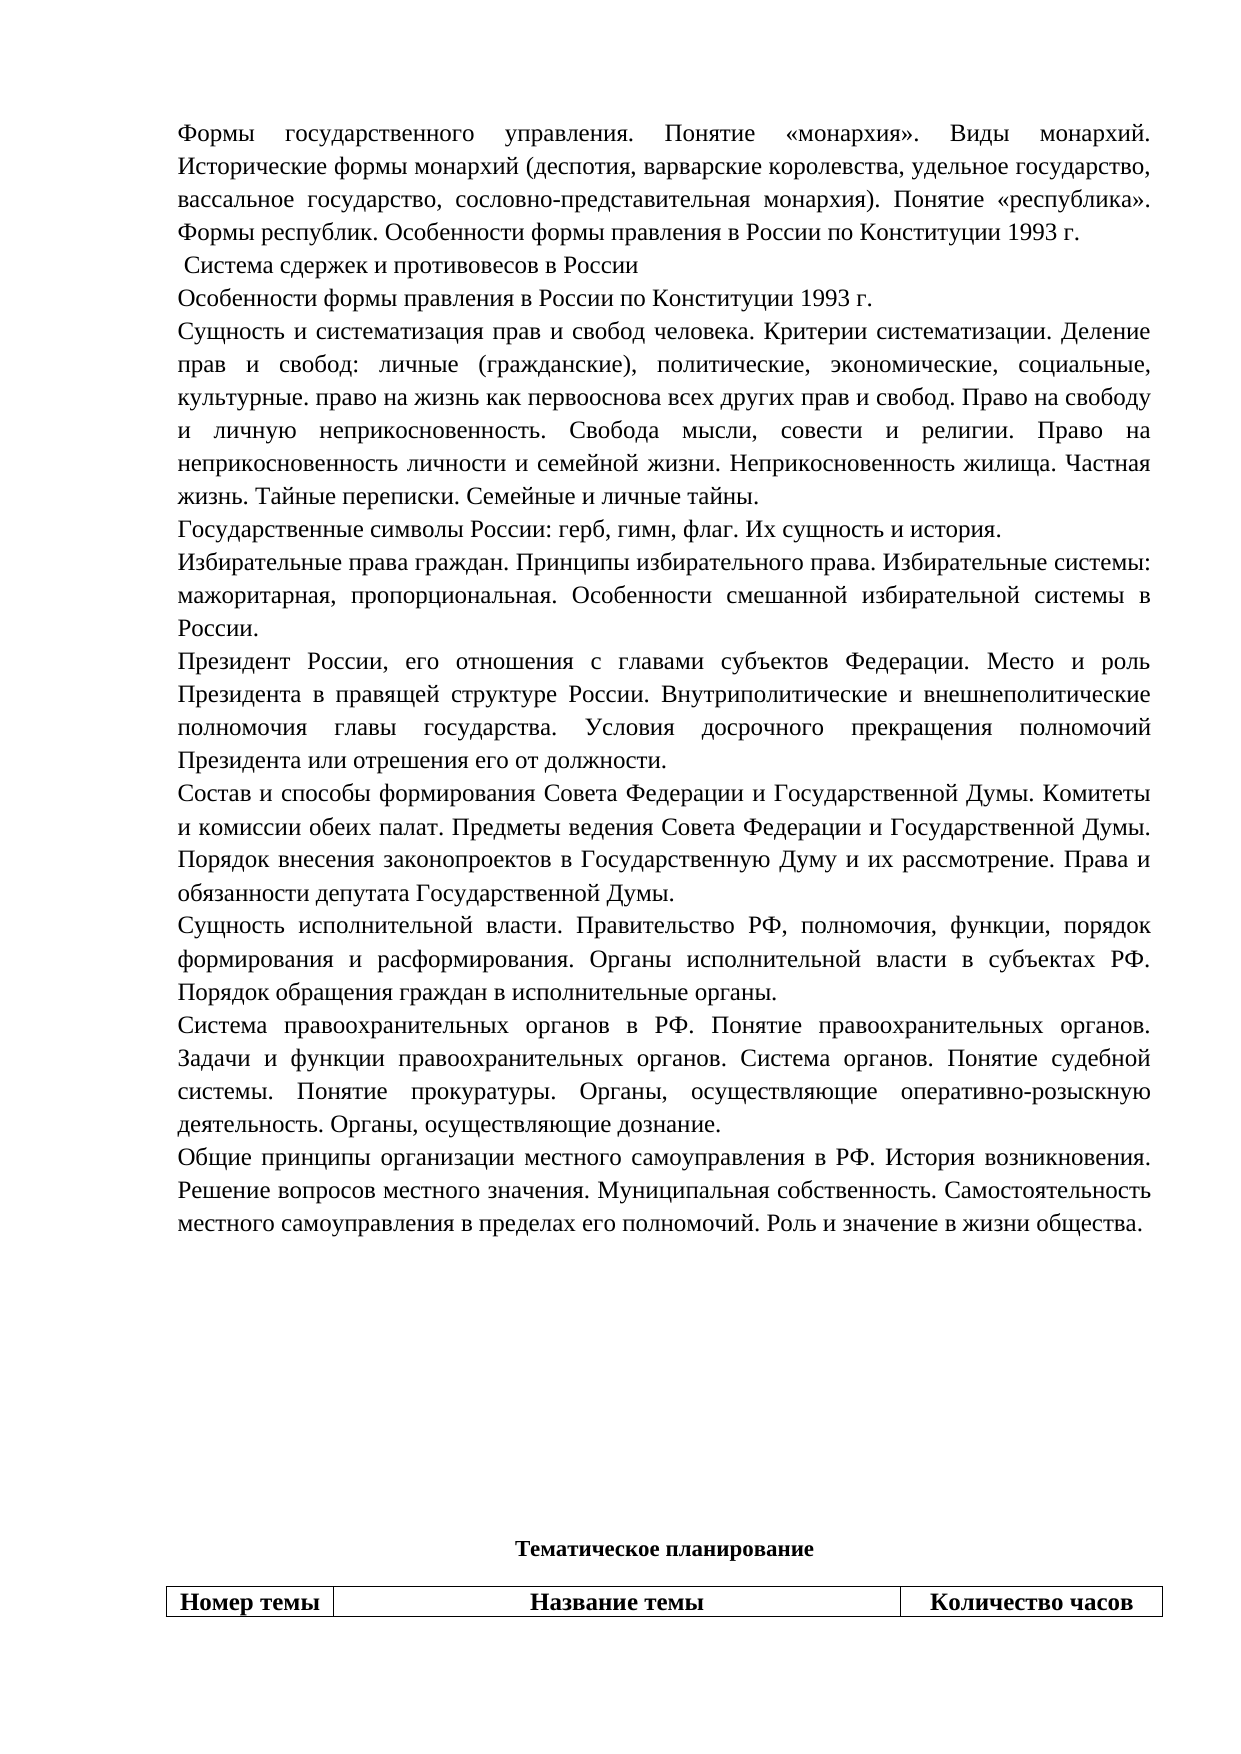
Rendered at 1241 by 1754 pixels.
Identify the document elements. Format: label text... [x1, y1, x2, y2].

table_header Номер темы [167, 1587, 333, 1616]
text Сущность исполнительной власти. Правительство РФ, полномочия, функции, порядок формирования и расформирования. Органы исполнительной власти в субъектах РФ. Порядок обращения граждан в исполнительные органы. [177, 911, 1152, 1005]
text Государственные символы России: герб, гимн, флаг. Их сущность и история. [177, 514, 1152, 543]
text Состав и способы формирования Совета Федерации и Государственной Думы. Комитеты и комиссии обеих палат. Предметы ведения Совета Федерации и Государственной Думы. Порядок внесения законопроектов в Государственную Думу и их рассмотрение. Права и обязанности депутата Государственной Думы. [177, 778, 1152, 906]
text Формы государственного управления. Понятие «монархия». Виды монархий. Исторические формы монархий (деспотия, варварские королевства, удельное государство, вассальное государство, сословно-представительная монархия). Понятие «республика». Формы республик. Особенности формы правления в России по Конституции 1993 г. [177, 118, 1152, 246]
text Сущность и систематизация прав и свобод человека. Критерии систематизации. Деление прав и свобод: личные (гражданские), политические, экономические, социальные, культурные. право на жизнь как первооснова всех других прав и свобод. Право на свободу и личную неприкосновенность. Свобода мысли, совести и религии. Право на неприкосновенность личности и семейной жизни. Неприкосновенность жилища. Частная жизнь. Тайные переписки. Семейные и личные тайны. [177, 316, 1152, 510]
text Избирательные права граждан. Принципы избирательного права. Избирательные системы: мажоритарная, пропорциональная. Особенности смешанной избирательной системы в России. [177, 547, 1152, 642]
table_header Количество часов [901, 1587, 1162, 1616]
text Президент России, его отношения с главами субъектов Федерации. Место и роль Президента в правящей структуре России. Внутриполитические и внешнеполитические полномочия главы государства. Условия досрочного прекращения полномочий Президента или отрешения его от должности. [177, 646, 1152, 774]
text Система сдержек и противовесов в России [177, 250, 1152, 279]
text Система правоохранительных органов в РФ. Понятие правоохранительных органов. Задачи и функции правоохранительных органов. Система органов. Понятие судебной системы. Понятие прокуратуры. Органы, осуществляющие оперативно-розыскную деятельность. Органы, осуществляющие дознание. [177, 1010, 1152, 1137]
text Тематическое планирование [177, 1535, 1152, 1562]
text Общие принципы организации местного самоуправления в РФ. История возникновения. Решение вопросов местного значения. Муниципальная собственность. Самостоятельность местного самоуправления в пределах его полномочий. Роль и значение в жизни общества. [177, 1142, 1152, 1237]
table_header Название темы [334, 1587, 900, 1616]
text Особенности формы правления в России по Конституции 1993 г. [177, 283, 1152, 312]
